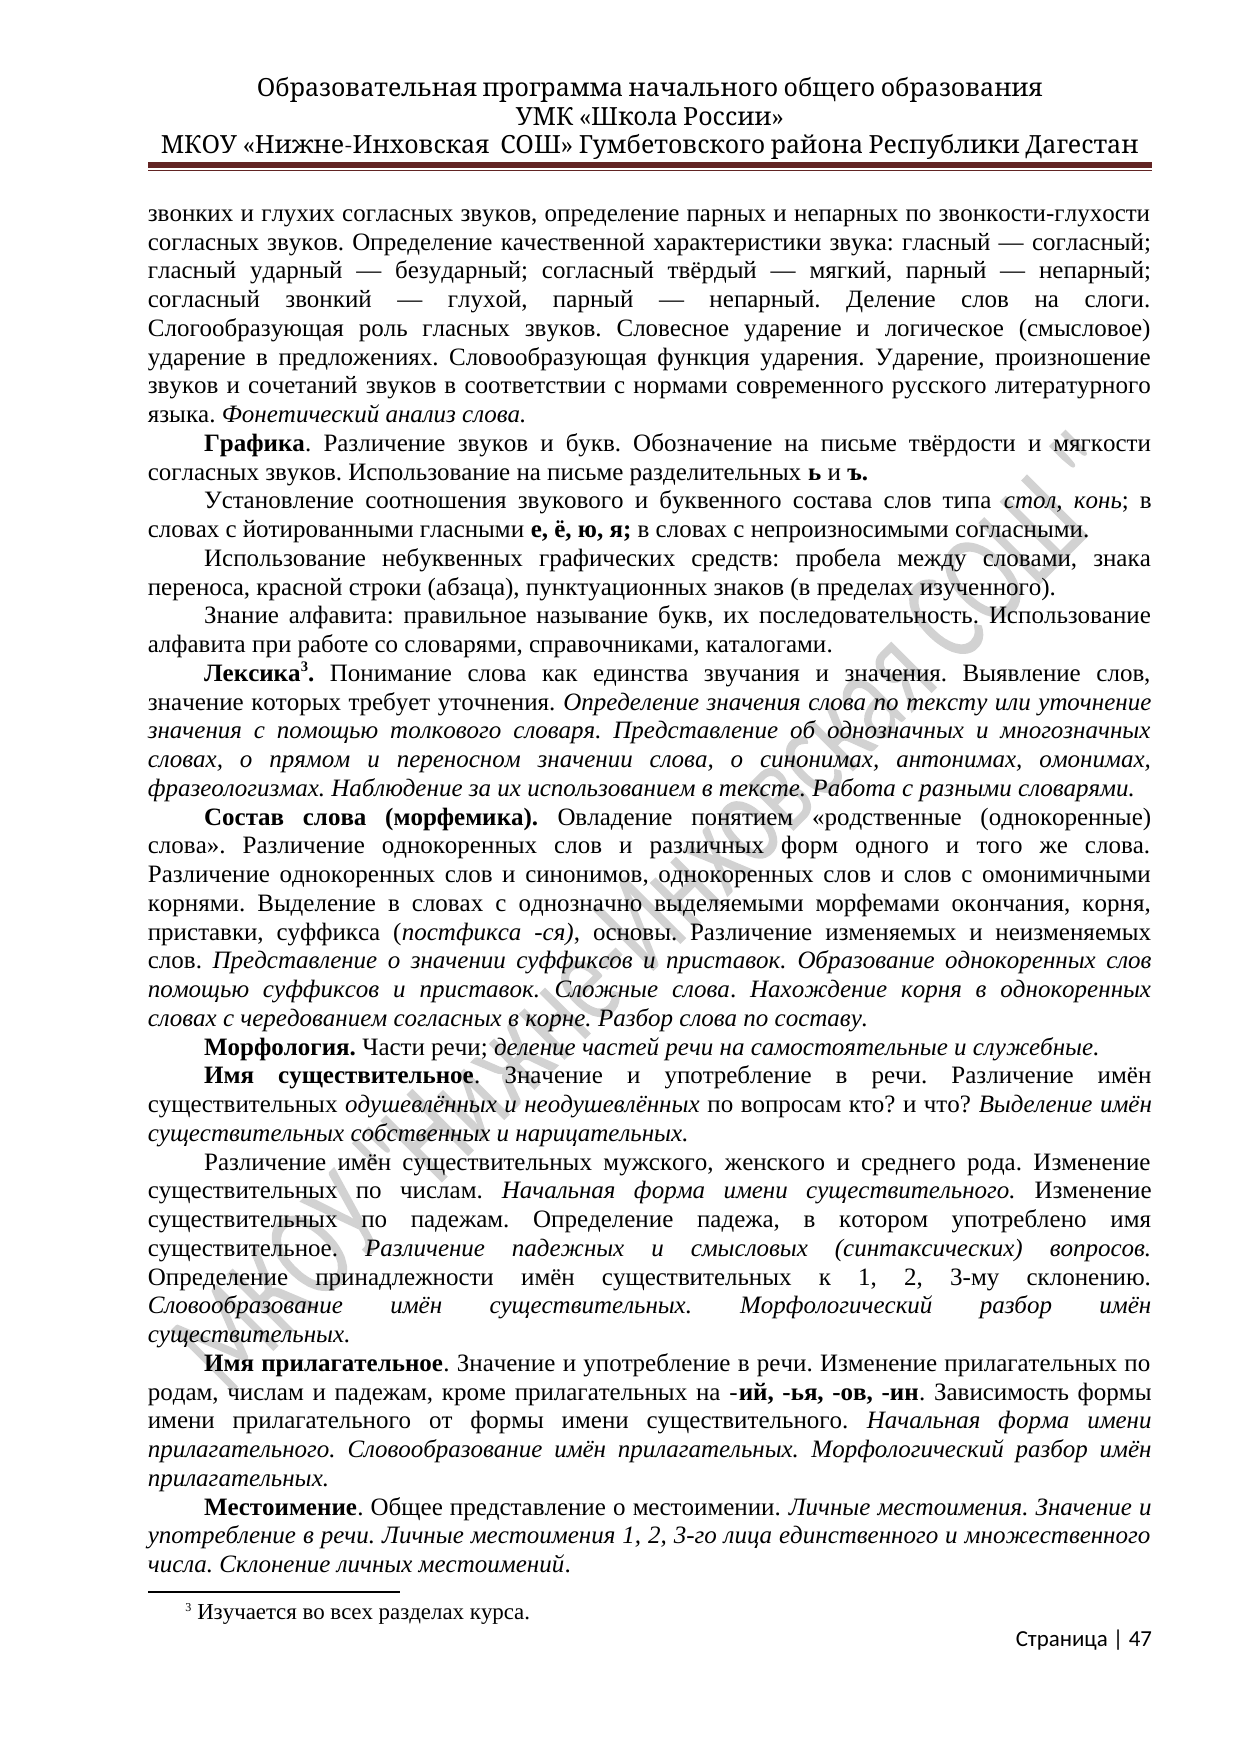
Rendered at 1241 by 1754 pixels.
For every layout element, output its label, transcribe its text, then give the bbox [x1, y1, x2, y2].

text Различение имён существительных мужского, женского и среднего рода. Изменение существительных по числам. Начальная форма имени существительного. Изменение существительных по падежам. Определение падежа, в котором употреблено имя существительное. Различение падежных и смысловых (синтаксических) вопросов. Определение принадлежности имён существительных к 1, 2, 3-му склонению. Словообразование имён существительных. Морфологический разбор имён существительных. [148, 1147, 1152, 1348]
text Состав слова (морфемика). Овладение понятием «родственные (однокоренные) слова». Различение однокоренных слов и различных форм одного и того же слова. Различение однокоренных слов и синонимов, однокоренных слов и слов с омонимичными корнями. Выделение в словах с однозначно выделяемыми морфемами окончания, корня, приставки, суффикса (постфикса -ся), основы. Различение изменяемых и неизменяемых слов. Представление о значении суффиксов и приставок. Образование однокоренных слов помощью суффиксов и приставок. Сложные слова. Нахождение корня в однокоренных словах с чередованием согласных в корне. Разбор слова по составу. [148, 802, 1152, 1032]
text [148, 198, 1152, 428]
text Установление соотношения звукового и буквенного состава слов типа стол, конь; в словах с йотированными гласными е, ё, ю, я; в словах с непроизносимыми согласными. [148, 485, 1152, 543]
text Графика. Различение звуков и букв. Обозначение на письме твёрдости и мягкости согласных звуков. Использование на письме разделительных ь и ъ. [148, 428, 1152, 485]
text Знание алфавита: правильное называние букв, их последовательность. Использование алфавита при работе со словарями, справочниками, каталогами. [148, 600, 1152, 658]
text Морфология. Части речи; деление частей речи на самостоятельные и служебные. [148, 1032, 1152, 1060]
text Лексика. Понимание слова как единства звучания и значения. Выявление слов, значение которых требует уточнения. Определение значения слова по тексту или уточнение значения с помощью толкового словаря. Представление об однозначных и многозначных словах, о прямом и переносном значении слова, о синонимах, антонимах, омонимах, фразеологизмах. Наблюдение за их использованием в тексте. Работа с разными словарями. [148, 658, 1152, 802]
text Имя прилагательное. Значение и употребление в речи. Изменение прилагательных по родам, числам и падежам, кроме прилагательных на -ий, -ья, -ов, -ин. Зависимость формы имени прилагательного от формы имени существительного. Начальная форма имени прилагательного. Словообразование имён прилагательных. Морфологический разбор имён прилагательных. [148, 1348, 1152, 1492]
text Местоимение. Общее представление о местоимении. Личные местоимения. Значение и употребление в речи. Личные местоимения 1, 2, 3-го лица единственного и множественного числа. Склонение личных местоимений. [148, 1492, 1152, 1578]
text Имя существительное. Значение и употребление в речи. Различение имён существительных одушевлённых и неодушевлённых по вопросам кто? и что? Выделение имён существительных собственных и нарицательных. [148, 1060, 1152, 1147]
text Использование небуквенных графических средств: пробела между словами, знака переноса, красной строки (абзаца), пунктуационных знаков (в пределах изученного). [148, 543, 1152, 600]
